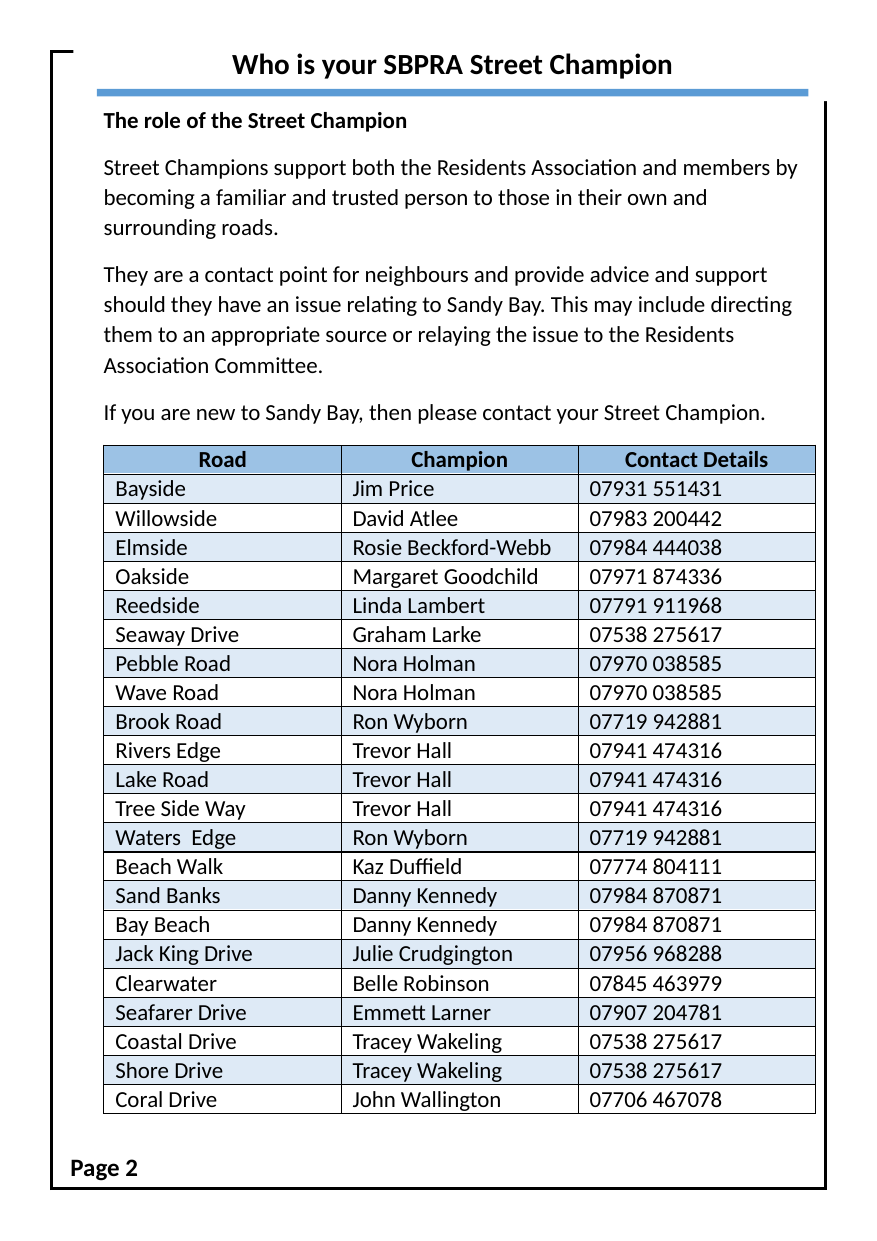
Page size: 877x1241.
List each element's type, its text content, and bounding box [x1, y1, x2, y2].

table_cell 07941 474316 [579, 765, 815, 793]
table_cell Tree Side Way [104, 794, 341, 822]
table_cell Linda Lambert [342, 591, 578, 619]
table_cell Clearwater [104, 969, 341, 997]
table_cell Trevor Hall [342, 736, 578, 764]
table_cell Seaway Drive [104, 620, 341, 648]
table_cell Tracey Wakeling [342, 1027, 578, 1055]
table_cell Elmside [104, 533, 341, 561]
table_cell John Wallington [342, 1085, 578, 1113]
table_cell Shore Drive [104, 1056, 341, 1084]
table_cell Jim Price [342, 475, 578, 503]
table_cell 07719 942881 [579, 823, 815, 851]
table_cell Jack King Drive [104, 940, 341, 968]
table_cell Trevor Hall [342, 794, 578, 822]
table_cell Ron Wyborn [342, 823, 578, 851]
table_cell 07774 804111 [579, 853, 815, 880]
table_cell Julie Crudgington [342, 940, 578, 968]
table_cell Graham Larke [342, 620, 578, 648]
table_cell 07719 942881 [579, 707, 815, 735]
table_header Road [104, 446, 341, 473]
table_cell Wave Road [104, 678, 341, 706]
table_cell Kaz Duffield [342, 853, 578, 880]
table_cell Brook Road [104, 707, 341, 735]
table_cell Danny Kennedy [342, 881, 578, 909]
table_cell 07706 467078 [579, 1085, 815, 1113]
table_cell Bay Beach [104, 911, 341, 938]
table_cell Tracey Wakeling [342, 1056, 578, 1084]
table_cell 07845 463979 [579, 969, 815, 997]
table_cell Bayside [104, 475, 341, 503]
table_cell Waters Edge [104, 823, 341, 851]
table_cell Oakside [104, 562, 341, 590]
table_cell Danny Kennedy [342, 911, 578, 938]
table_cell 07538 275617 [579, 620, 815, 648]
table_cell 07907 204781 [579, 998, 815, 1026]
table_cell Belle Robinson [342, 969, 578, 997]
table_cell David Atlee [342, 504, 578, 532]
table_cell 07538 275617 [579, 1027, 815, 1055]
table_cell Willowside [104, 504, 341, 532]
table_cell Pebble Road [104, 649, 341, 677]
text They are a contact point for neighbours and provide advice and support should they have an issue relating to Sandy Bay. This may include directing them to an appropriate source or relaying the issue to the Residents Association Committee. [103, 260, 818, 379]
text Street Champions support both the Residents Association and members by becoming a familiar and trusted person to those in their own and surrounding roads. [103, 153, 818, 241]
table_cell Margaret Goodchild [342, 562, 578, 590]
table_cell Nora Holman [342, 678, 578, 706]
table_cell 07983 200442 [579, 504, 815, 532]
table_cell Emmett Larner [342, 998, 578, 1026]
table_cell Seafarer Drive [104, 998, 341, 1026]
table_cell 07971 874336 [579, 562, 815, 590]
table_cell Rivers Edge [104, 736, 341, 764]
table_cell Reedside [104, 591, 341, 619]
table_cell 07984 444038 [579, 533, 815, 561]
table_cell Coral Drive [104, 1085, 341, 1113]
table_cell 07984 870871 [579, 911, 815, 938]
table_cell Nora Holman [342, 649, 578, 677]
table_cell 07941 474316 [579, 736, 815, 764]
table_cell Lake Road [104, 765, 341, 793]
table_cell Trevor Hall [342, 765, 578, 793]
text If you are new to Sandy Bay, then please contact your Street Champion. [103, 398, 818, 426]
table_cell Sand Banks [104, 881, 341, 909]
table_cell 07970 038585 [579, 678, 815, 706]
table_cell Rosie Beckford-Webb [342, 533, 578, 561]
table_cell Ron Wyborn [342, 707, 578, 735]
table_cell 07931 551431 [579, 475, 815, 503]
table_cell 07791 911968 [579, 591, 815, 619]
table_cell 07970 038585 [579, 649, 815, 677]
table_cell 07538 275617 [579, 1056, 815, 1084]
table_cell 07941 474316 [579, 794, 815, 822]
text The role of the Street Champion [103, 106, 818, 134]
table_header Champion [342, 446, 578, 473]
table_cell 07956 968288 [579, 940, 815, 968]
table_cell Beach Walk [104, 853, 341, 880]
table_cell Coastal Drive [104, 1027, 341, 1055]
table_header Contact Details [579, 446, 815, 473]
table_cell 07984 870871 [579, 881, 815, 909]
